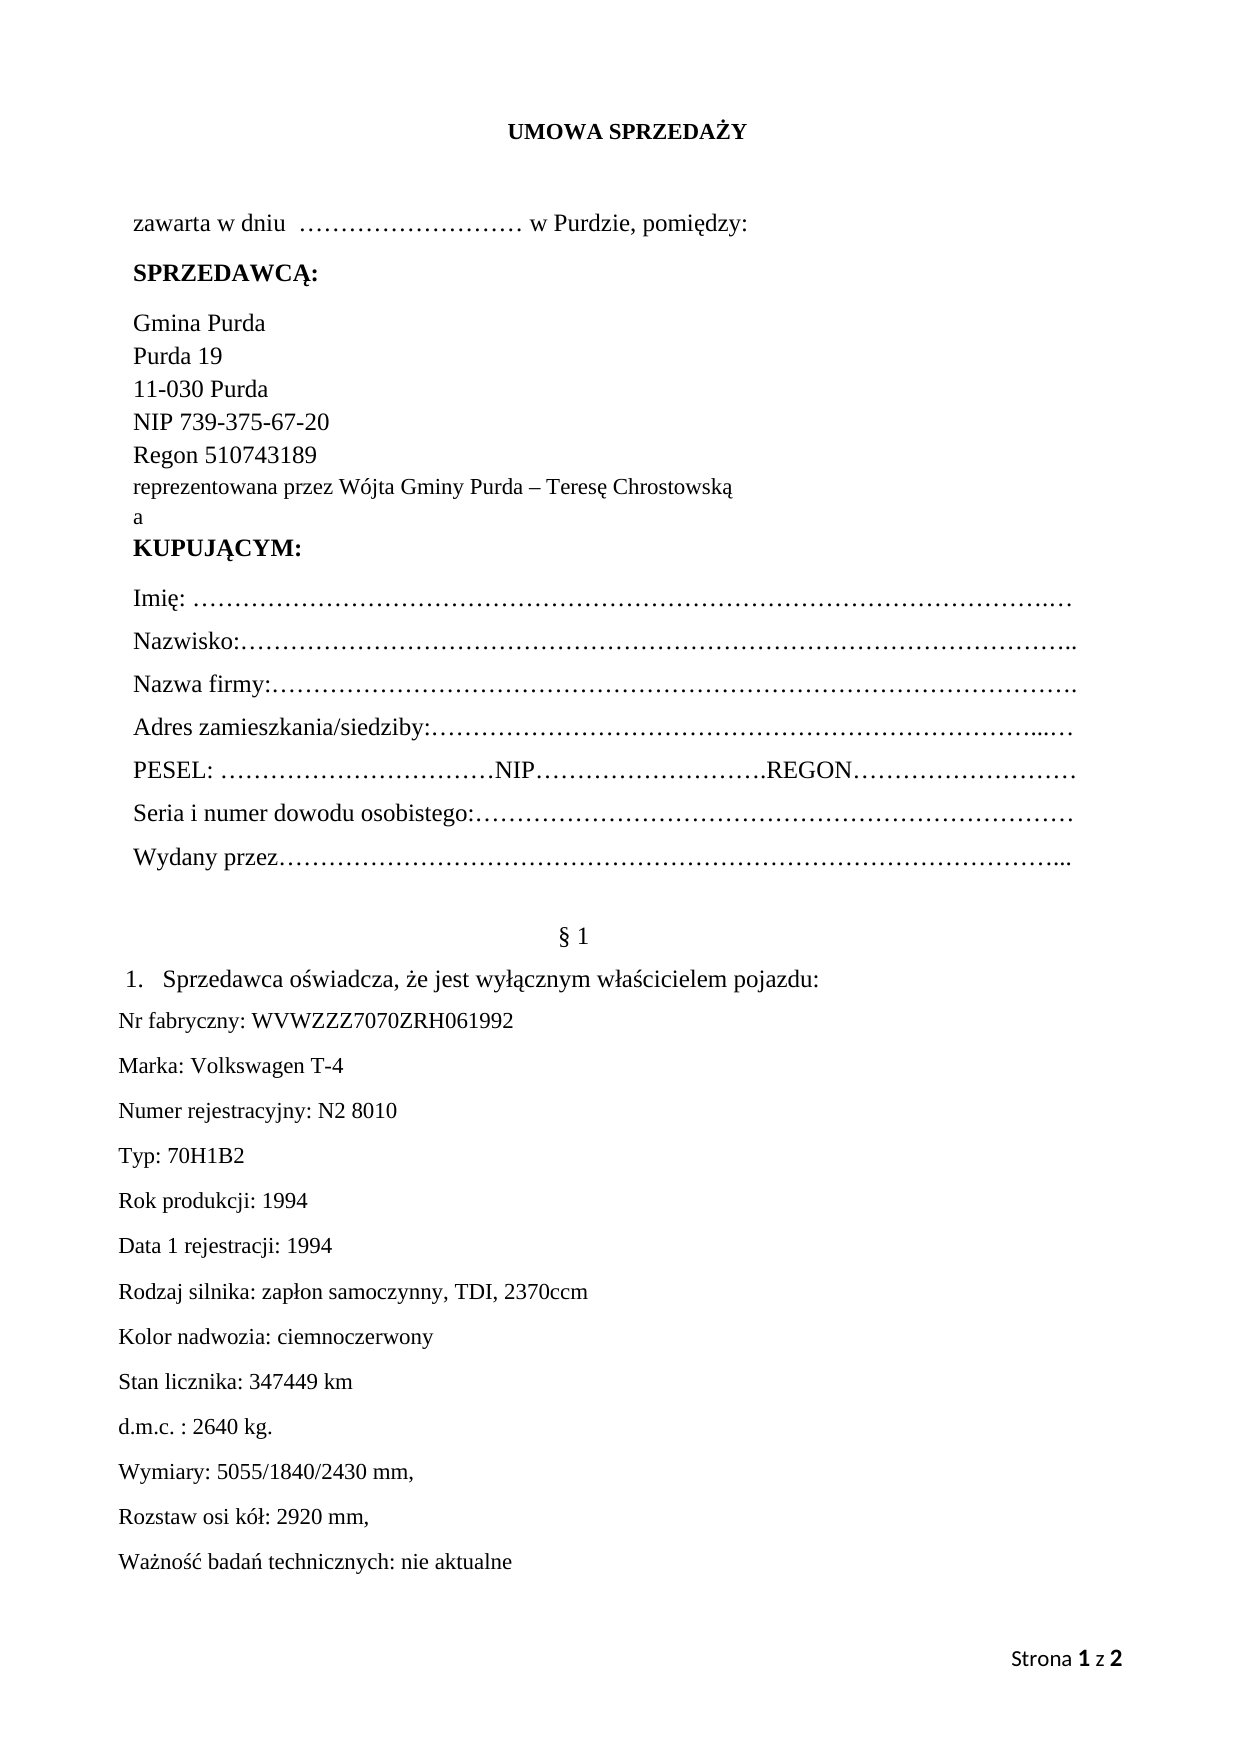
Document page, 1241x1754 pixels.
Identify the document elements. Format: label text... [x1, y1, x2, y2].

text Purda 19 [118, 341, 1137, 369]
text Seria i numer dowodu osobistego:……………………………………………………………… [118, 798, 1137, 827]
text d.m.c. : 2640 kg. [118, 1413, 1122, 1439]
text Nazwa firmy:……………………………………………………………………………………. [118, 669, 1137, 698]
text Adres zamieszkania/siedziby:………………………………………………………………...… [118, 712, 1137, 741]
text Numer rejestracyjny: N2 8010 [118, 1097, 1122, 1124]
text Nazwisko:……………………………………………………………………………………….. [118, 626, 1137, 655]
text Wymiary: 5055/1840/2430 mm, [118, 1458, 1122, 1484]
text Gmina Purda [118, 308, 1137, 336]
text Rozstaw osi kół: 2920 mm, [118, 1503, 1122, 1529]
text Rok produkcji: 1994 [118, 1187, 1122, 1214]
text SPRZEDAWCĄ: [118, 258, 1137, 287]
text 11-030 Purda [118, 374, 1137, 402]
text Ważność badań technicznych: nie aktualne [118, 1548, 1122, 1575]
text reprezentowana przez Wójta Gminy Purda – Teresę Chrostowską [118, 473, 1137, 499]
text Typ: 70H1B2 [118, 1142, 1122, 1169]
text Data 1 rejestracji: 1994 [118, 1233, 1122, 1259]
list Sprzedawca oświadcza, że jest wyłącznym właścicielem pojazdu: [125, 964, 1122, 993]
text Kolor nadwozia: ciemnoczerwony [118, 1323, 1122, 1349]
text § 1 [118, 921, 1137, 949]
text PESEL: ……………………………NIP……………………….REGON……………………… [118, 755, 1137, 784]
text UMOWA SPRZEDAŻY [118, 118, 1137, 144]
text Rodzaj silnika: zapłon samoczynny, TDI, 2370ccm [118, 1278, 1122, 1304]
text Imię: ………………………………………………………………………………………….… [118, 583, 1137, 612]
text KUPUJĄCYM: [118, 533, 1137, 562]
text Marka: Volkswagen T-4 [118, 1052, 1122, 1078]
text Stan licznika: 347449 km [118, 1368, 1122, 1394]
text Wydany przez…………………………………………………………………………………... [118, 842, 1137, 870]
text zawarta w dniu ……………………… w Purdzie, pomiędzy: [118, 208, 1137, 237]
text Regon 510743189 [118, 440, 1137, 468]
text NIP 739-375-67-20 [118, 407, 1137, 436]
text a [118, 503, 1137, 529]
text Nr fabryczny: WVWZZZ7070ZRH061992 [118, 1007, 1122, 1033]
